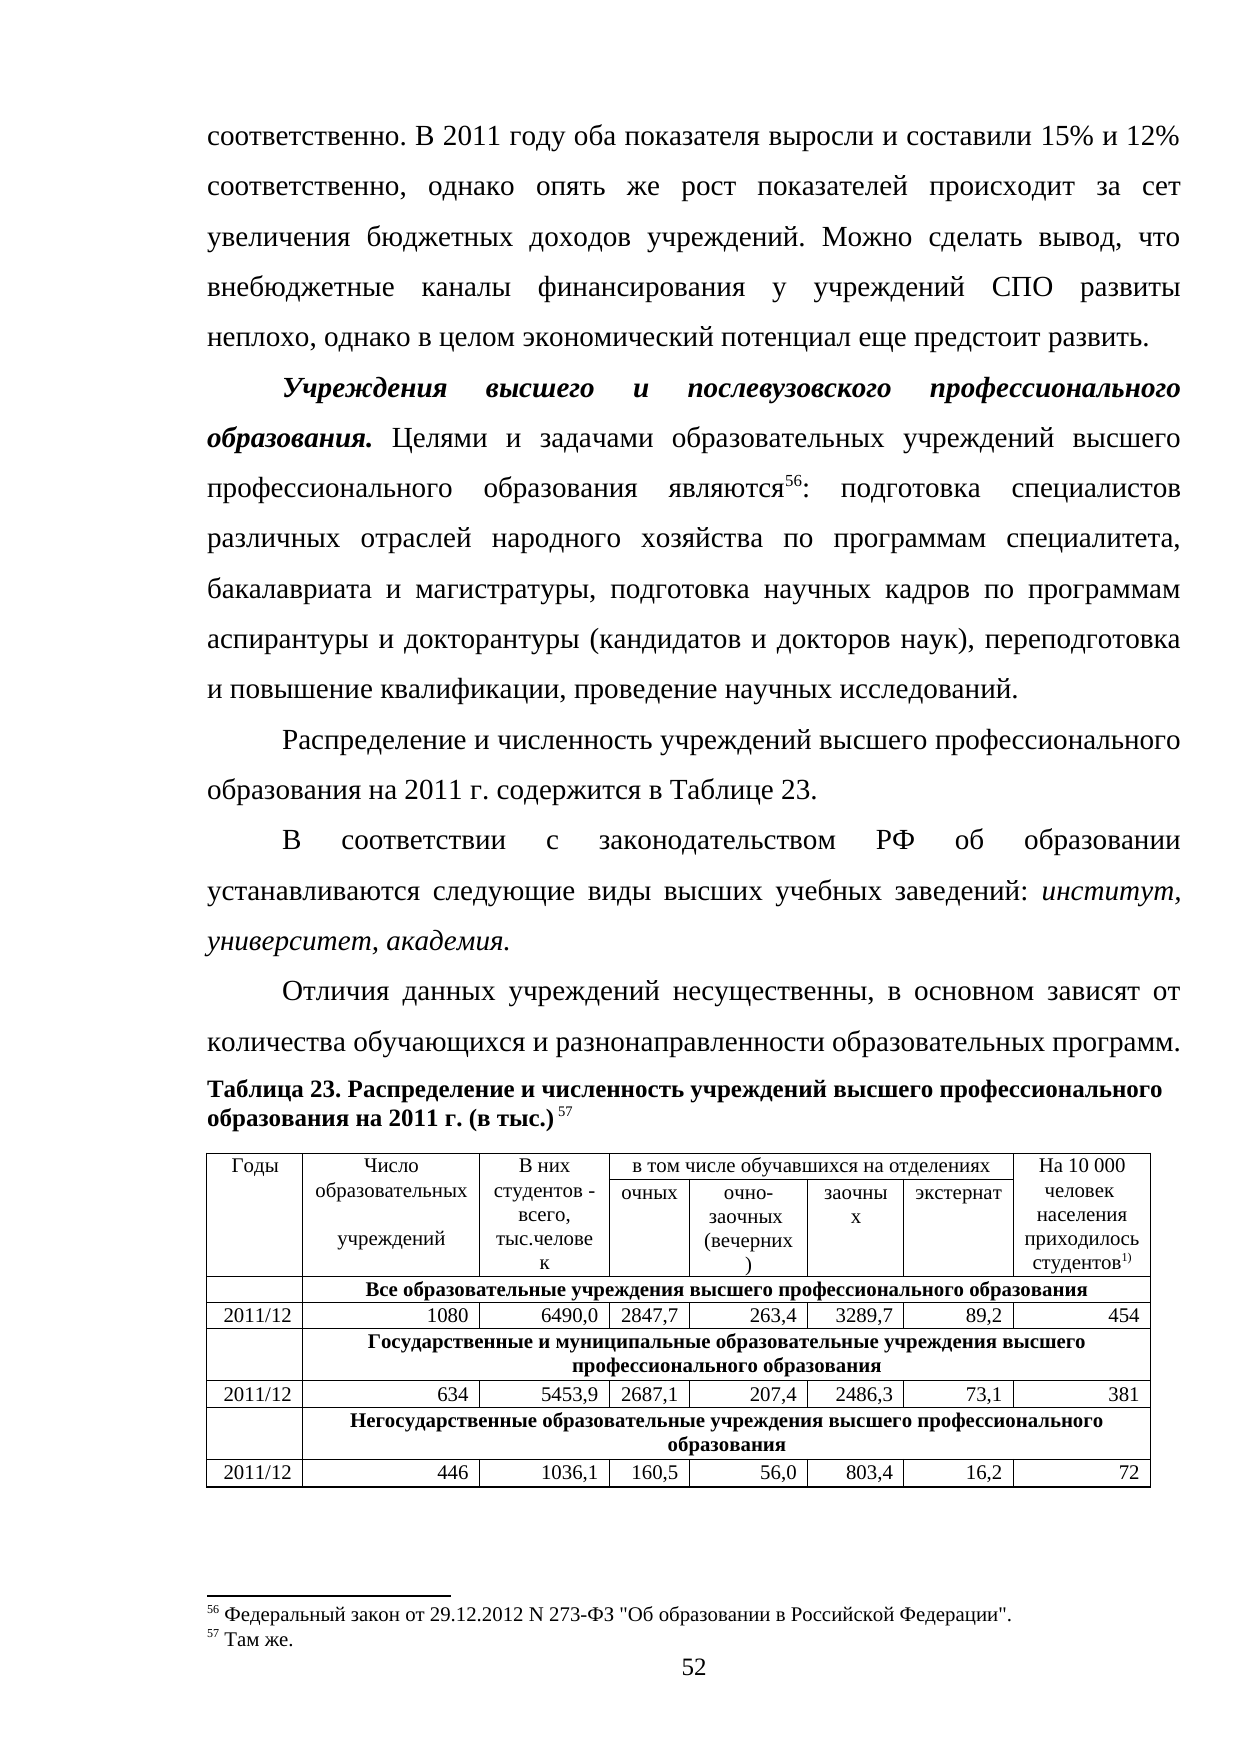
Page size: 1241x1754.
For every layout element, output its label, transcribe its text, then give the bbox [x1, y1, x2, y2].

table_cell очных [610, 1180, 689, 1276]
table_cell [207, 1277, 302, 1302]
table_cell очно-заочных (вечерних) [690, 1180, 807, 1276]
text В соответствии с законодательством РФ об образовании устанавливаются следующие виды высших учебных заведений: институт, университет, академия. [207, 822, 1181, 957]
table_cell 634 [303, 1381, 479, 1407]
table_cell 1080 [303, 1303, 479, 1328]
table_cell 56,0 [690, 1460, 807, 1486]
text Распределение и численность учреждений высшего профессионального образования на 2011 г. содержится в Таблице 23. [207, 722, 1181, 806]
table_cell 6490,0 [480, 1303, 609, 1328]
table_cell 5453,9 [480, 1381, 609, 1407]
table_cell 454 [1014, 1303, 1150, 1328]
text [207, 118, 1181, 353]
table_cell экстернат [904, 1180, 1013, 1276]
table_cell [207, 1329, 302, 1380]
table_cell Государственные и муниципальные образовательные учреждения высшего профессионального образования [303, 1329, 1150, 1380]
table_cell 207,4 [690, 1381, 807, 1407]
table_cell 803,4 [808, 1460, 903, 1486]
table_cell [207, 1408, 302, 1459]
table_cell 2847,7 [610, 1303, 689, 1328]
text Учреждения высшего и послевузовского профессионального образования. Целями и задачами образовательных учреждений высшего профессионального образования являются: подготовка специалистов различных отраслей народного хозяйства по программам специалитета, бакалавриата и магистратуры, подготовка научных кадров по программам аспирантуры и докторантуры (кандидатов и докторов наук), переподготовка и повышение квалификации, проведение научных исследований. [207, 370, 1181, 705]
table_cell 3289,7 [808, 1303, 903, 1328]
table_cell Негосударственные образовательные учреждения высшего профессионального образования [303, 1408, 1150, 1459]
table_header В них студентов - всего, тыс.человек [480, 1154, 609, 1276]
table_cell Все образовательные учреждения высшего профессионального образования [303, 1277, 1150, 1302]
table_cell 1036,1 [480, 1460, 609, 1486]
table_cell 2011/12 [207, 1460, 302, 1486]
table_cell 72 [1014, 1460, 1150, 1486]
table_cell 2687,1 [610, 1381, 689, 1407]
table_cell 2486,3 [808, 1381, 903, 1407]
text Таблица 23. Распределение и численность учреждений высшего профессионального образования на 2011 г. (в тыс.) [207, 1074, 1181, 1132]
table_cell заочных [808, 1180, 903, 1276]
table_header в том числе обучавшихся на отделениях [610, 1154, 1013, 1178]
table_cell 263,4 [690, 1303, 807, 1328]
table_cell 446 [303, 1460, 479, 1486]
table_cell 16,2 [904, 1460, 1013, 1486]
table_header Число образовательных учреждений [303, 1154, 479, 1276]
table_cell 2011/12 [207, 1381, 302, 1407]
table_cell 2011/12 [207, 1303, 302, 1328]
table_cell 73,1 [904, 1381, 1013, 1407]
text Отличия данных учреждений несущественны, в основном зависят от количества обучающихся и разнонаправленности образовательных программ. [207, 973, 1181, 1057]
table_header На 10 000 человек населения приходилось студентов1) [1014, 1154, 1150, 1276]
table_cell 381 [1014, 1381, 1150, 1407]
table_header Годы [207, 1154, 302, 1276]
table_cell 89,2 [904, 1303, 1013, 1328]
table_cell 160,5 [610, 1460, 689, 1486]
